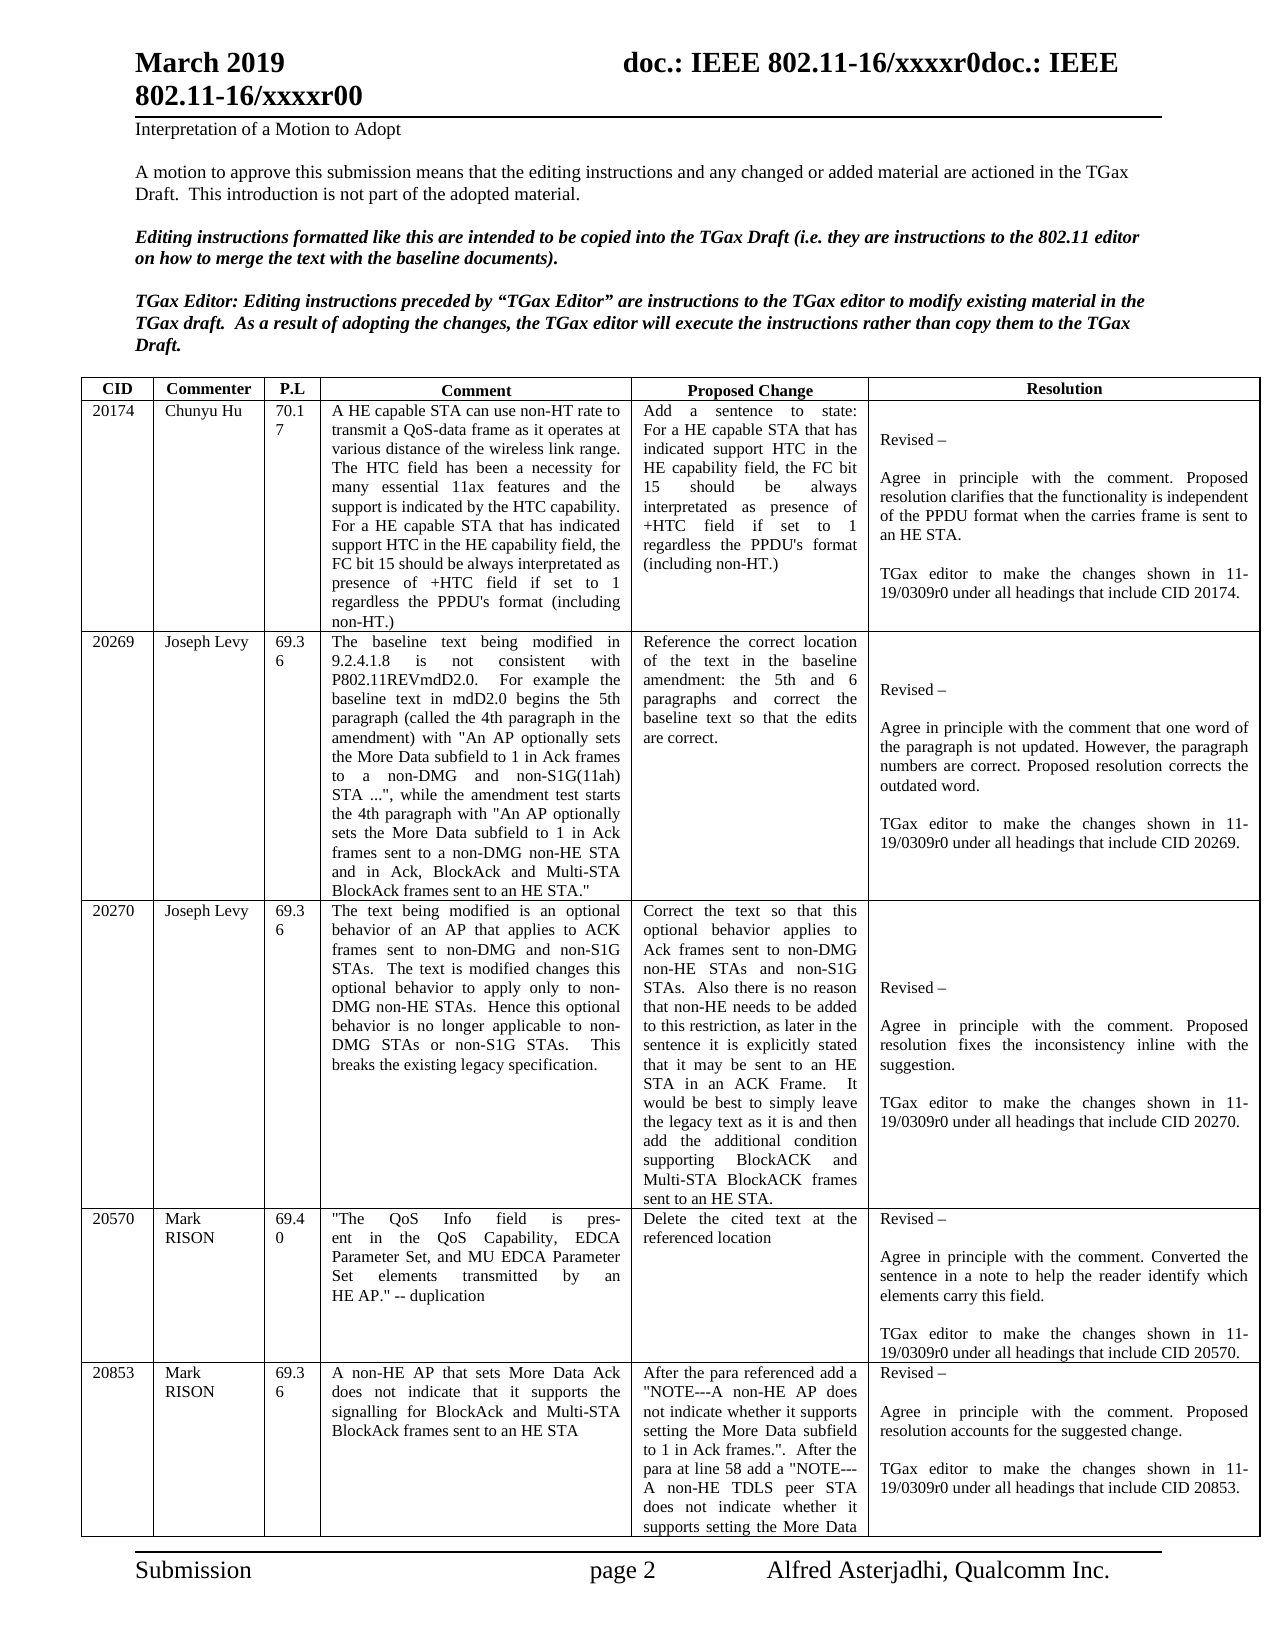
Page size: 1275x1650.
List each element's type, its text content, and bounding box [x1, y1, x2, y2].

table_cell Reference the correct location of the text in the baseline amendment: the 5th and 6 paragraphs and correct the baseline text so that the edits are correct. [632, 632, 868, 900]
table_cell Mark RISON [154, 1209, 264, 1362]
table_cell Revised – Agree in principle with the comment that one word of the paragraph is not updated. However, the paragraph numbers are correct. Proposed resolution corrects the outdated word. TGax editor to make the changes shown in 11-19/0309r0 under all headings that include CID 20269. [869, 632, 1259, 900]
table_cell "The QoS Info field is pres- ent in the QoS Capability, EDCA Parameter Set, and MU EDCA Parameter Set elements transmitted by an HE AP." -- duplication [321, 1209, 631, 1362]
table_header Resolution [869, 378, 1259, 399]
table_cell Revised – Agree in principle with the comment. Proposed resolution fixes the inconsistency inline with the suggestion. TGax editor to make the changes shown in 11-19/0309r0 under all headings that include CID 20270. [869, 901, 1259, 1208]
table_cell Delete the cited text at the referenced location [632, 1209, 868, 1362]
table_header Commenter [154, 378, 264, 399]
table_cell 20853 [82, 1363, 153, 1536]
table_cell 20570 [82, 1209, 153, 1362]
table_header Comment [321, 378, 631, 399]
table_cell A HE capable STA can use non-HT rate to transmit a QoS-data frame as it operates at various distance of the wireless link range. The HTC field has been a necessity for many essential 11ax features and the support is indicated by the HTC capability. For a HE capable STA that has indicated support HTC in the HE capability field, the FC bit 15 should be always interpretated as presence of +HTC field if set to 1 regardless the PPDU's format (including non-HT.) [321, 401, 631, 631]
table_cell Revised – Agree in principle with the comment. Converted the sentence in a note to help the reader identify which elements carry this field. TGax editor to make the changes shown in 11-19/0309r0 under all headings that include CID 20570. [869, 1209, 1259, 1362]
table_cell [869, 1363, 1259, 1536]
table_cell The text being modified is an optional behavior of an AP that applies to ACK frames sent to non-DMG and non-S1G STAs. The text is modified changes this optional behavior to apply only to non-DMG non-HE STAs. Hence this optional behavior is no longer applicable to non-DMG STAs or non-S1G STAs. This breaks the existing legacy specification. [321, 901, 631, 1208]
table_cell Joseph Levy [154, 901, 264, 1208]
table_header P.L [265, 378, 320, 399]
text TGax Editor: Editing instructions preceded by “TGax Editor” are instructions to the TGax editor to modify existing material in the TGax draft. As a result of adopting the changes, the TGax editor will execute the instructions rather than copy them to the TGax Draft. [135, 290, 1162, 355]
table_cell Mark RISON [154, 1363, 264, 1536]
table_cell 69.36 [265, 632, 320, 900]
table_cell 20269 [82, 632, 153, 900]
text Interpretation of a Motion to Adopt [135, 118, 1162, 139]
table_cell 69.36 [265, 901, 320, 1208]
table_cell 70.17 [265, 401, 320, 631]
text Editing instructions formatted like this are intended to be copied into the TGax Draft (i.e. they are instructions to the 802.11 editor on how to merge the text with the baseline documents). [135, 226, 1162, 269]
table_cell Correct the text so that this optional behavior applies to Ack frames sent to non-DMG non-HE STAs and non-S1G STAs. Also there is no reason that non-HE needs to be added to this restriction, as later in the sentence it is explicitly stated that it may be sent to an HE STA in an ACK Frame. It would be best to simply leave the legacy text as it is and then add the additional condition supporting BlockACK and Multi-STA BlockACK frames sent to an HE STA. [632, 901, 868, 1208]
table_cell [321, 1363, 631, 1536]
table_cell Revised – Agree in principle with the comment. Proposed resolution clarifies that the functionality is independent of the PPDU format when the carries frame is sent to an HE STA. TGax editor to make the changes shown in 11-19/0309r0 under all headings that include CID 20174. [869, 401, 1259, 631]
table_cell 69.40 [265, 1209, 320, 1362]
table_cell Joseph Levy [154, 632, 264, 900]
table_header Proposed Change [632, 378, 868, 399]
table_header CID [82, 378, 153, 399]
text A motion to approve this submission means that the editing instructions and any changed or added material are actioned in the TGax Draft. This introduction is not part of the adopted material. [135, 161, 1162, 204]
table_cell Chunyu Hu [154, 401, 264, 631]
table_cell 69.36 [265, 1363, 320, 1536]
table_cell The baseline text being modified in 9.2.4.1.8 is not consistent with P802.11REVmdD2.0. For example the baseline text in mdD2.0 begins the 5th paragraph (called the 4th paragraph in the amendment) with "An AP optionally sets the More Data subfield to 1 in Ack frames to a non-DMG and non-S1G(11ah) STA ...", while the amendment test starts the 4th paragraph with "An AP optionally sets the More Data subfield to 1 in Ack frames sent to a non-DMG non-HE STA and in Ack, BlockAck and Multi-STA BlockAck frames sent to an HE STA." [321, 632, 631, 900]
table_cell 20270 [82, 901, 153, 1208]
table_cell Add a sentence to state: For a HE capable STA that has indicated support HTC in the HE capability field, the FC bit 15 should be always interpretated as presence of +HTC field if set to 1 regardless the PPDU's format (including non-HT.) [632, 401, 868, 631]
table_cell 20174 [82, 401, 153, 631]
